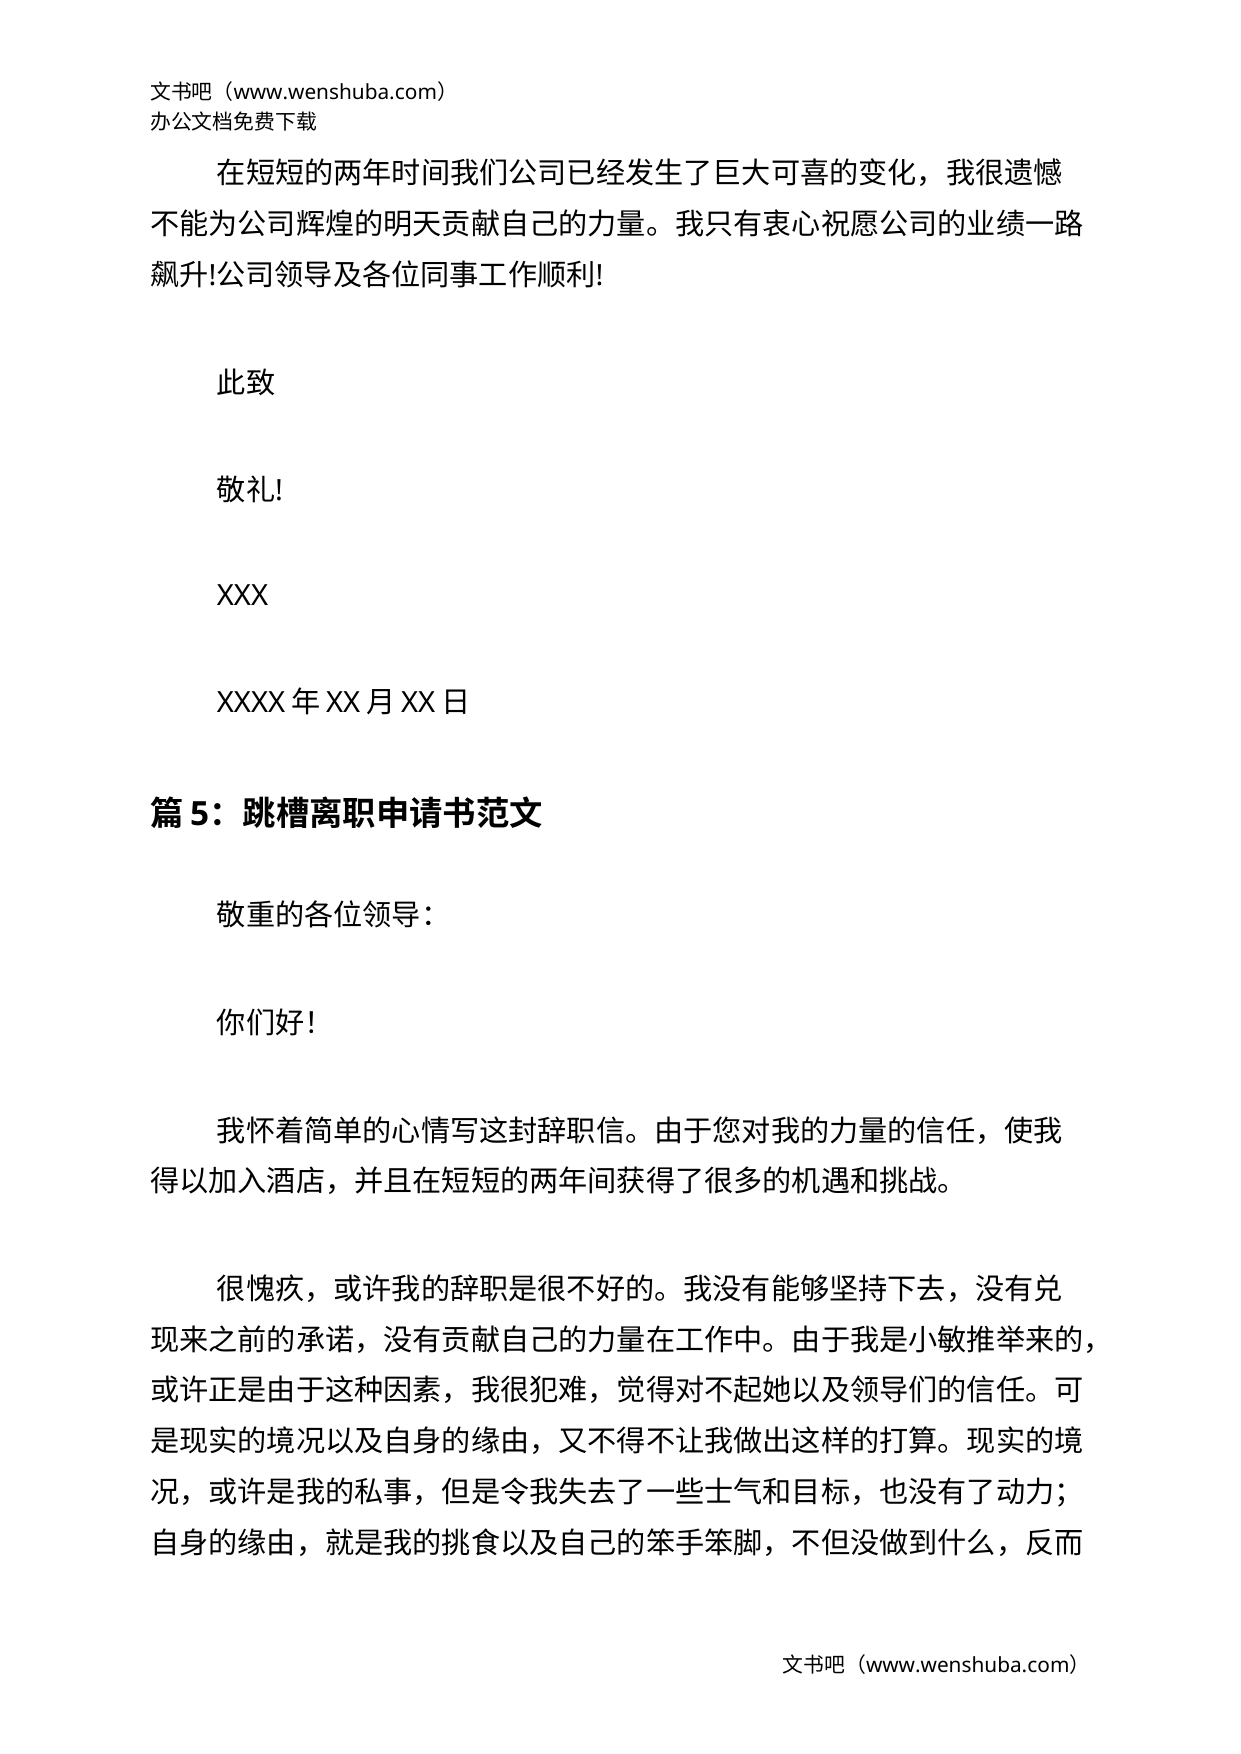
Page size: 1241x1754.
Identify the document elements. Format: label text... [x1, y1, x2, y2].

text 敬礼! [150, 467, 1090, 509]
text XXXX年XX月XX日 [150, 679, 1090, 721]
text 此致 [150, 359, 1090, 401]
text 你们好！ [150, 999, 1090, 1042]
text 篇5：跳槽离职申请书范文 [150, 787, 1090, 835]
text 敬重的各位领导： [150, 892, 1090, 934]
text XXX [150, 574, 1090, 614]
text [150, 1266, 1090, 1561]
text 在短短的两年时间我们公司已经发生了巨大可喜的变化，我很遗憾不能为公司辉煌的明天贡献自己的力量。我只有衷心祝愿公司的业绩一路飙升!公司领导及各位同事工作顺利! [150, 150, 1090, 294]
text 我怀着简单的心情写这封辞职信。由于您对我的力量的信任，使我得以加入酒店，并且在短短的两年间获得了很多的机遇和挑战。 [150, 1107, 1090, 1200]
